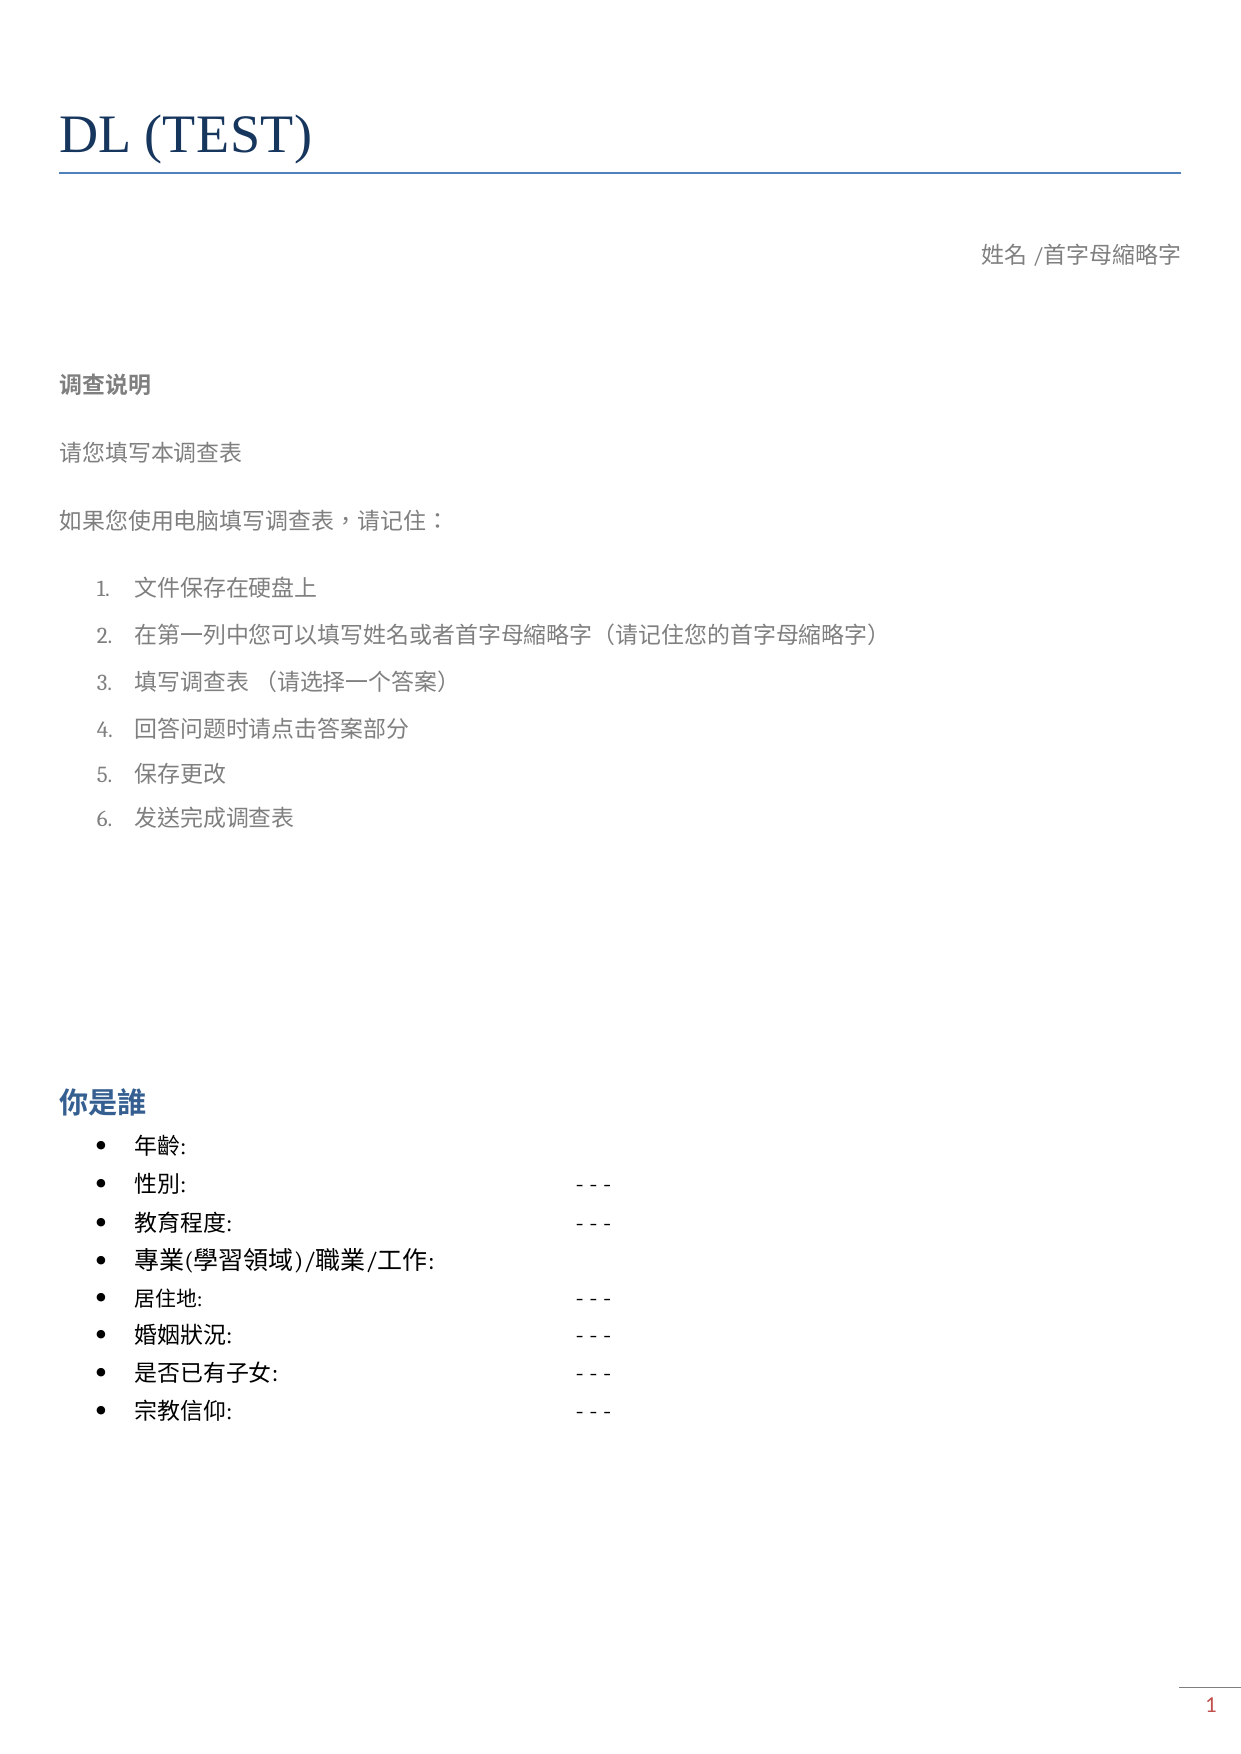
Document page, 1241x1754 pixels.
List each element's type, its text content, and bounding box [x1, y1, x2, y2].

list 文件保存在硬盘上 [97, 572, 1181, 604]
title DL (TEST) [59, 102, 1181, 172]
text 调查说明 [59, 369, 1181, 401]
subtitle 你是誰 [59, 1083, 1181, 1122]
list 居住地: [97, 1282, 1181, 1312]
list 回答问题时请点击答案部分 [97, 713, 1181, 744]
list 專業(學習領域)/職業/工作 : [97, 1243, 1181, 1277]
list 年齡: [97, 1128, 1181, 1161]
text 如果您使用电脑填写调查表，请记住： [59, 505, 1181, 536]
text 请您填写本调查表 [59, 437, 1181, 468]
list 填写调查表 （请选择一个答案） [97, 666, 1181, 697]
list 在第一列中您可以填写姓名或者首字母縮略字（请记住您的首字母縮略字） [97, 619, 1181, 651]
list 是否已有子女: [97, 1355, 1181, 1388]
list 教育程度: [97, 1204, 1181, 1238]
list 保存更改 [97, 760, 1181, 788]
list 宗教信仰: [97, 1393, 1181, 1426]
list 婚姻狀況: [97, 1317, 1181, 1350]
list 性別: [97, 1166, 1181, 1199]
text 姓名 /首字母縮略字 [59, 239, 1181, 270]
list 发送完成调查表 [97, 802, 1181, 833]
